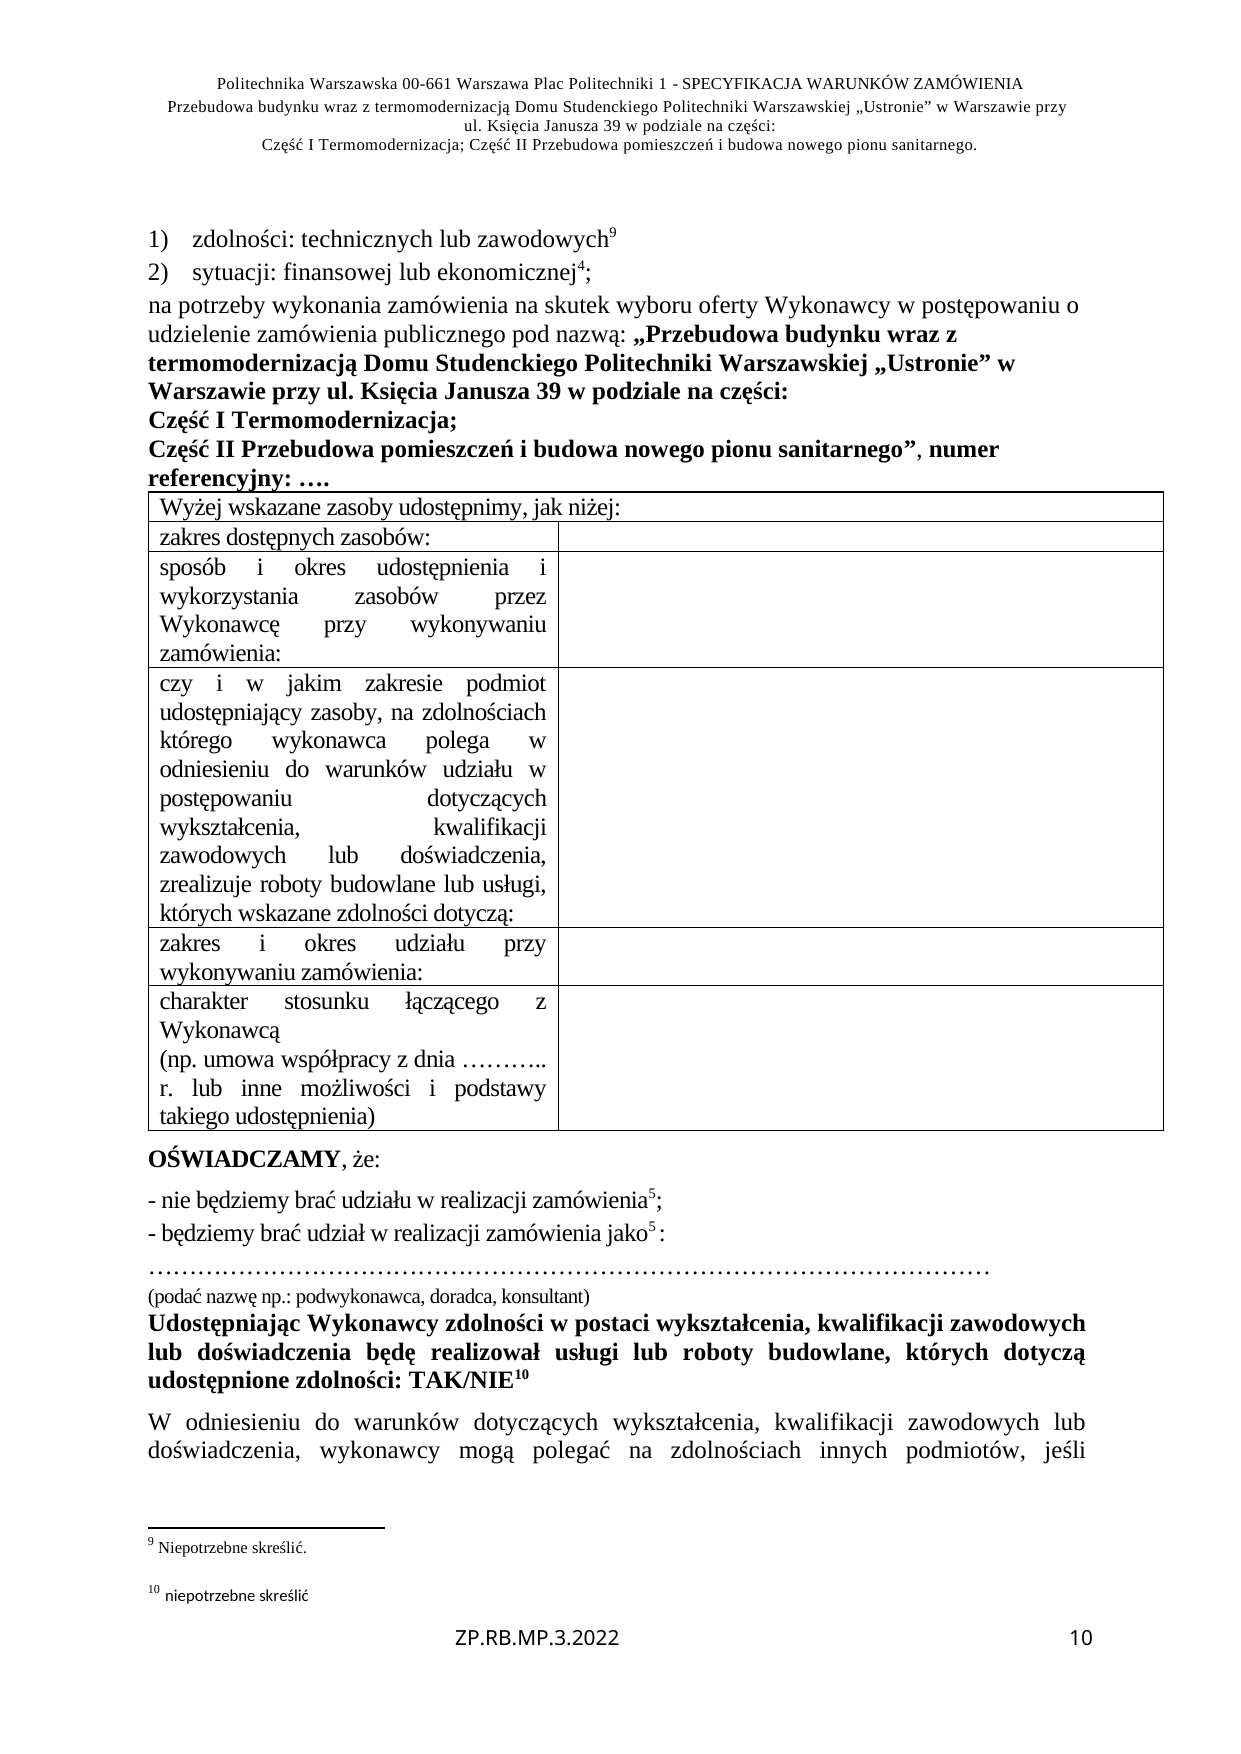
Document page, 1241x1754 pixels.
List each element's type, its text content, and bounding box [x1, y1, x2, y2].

text Część II Przebudowa pomieszczeń i budowa nowego pionu sanitarnego”, numer referencyjny: …. [148, 434, 1093, 491]
table_cell czy i w jakim zakresie podmiot udostępniający zasoby, na zdolnościach którego wykonawca polega w odniesieniu do warunków udziału w postępowaniu dotyczących wykształcenia, kwalifikacji zawodowych lub doświadczenia, zrealizuje roboty budowlane lub usługi, których wskazane zdolności dotyczą: [149, 668, 558, 927]
table_cell [559, 668, 1163, 927]
table_cell [559, 552, 1163, 667]
table_cell sposób i okres udostępnienia i wykorzystania zasobów przez Wykonawcę przy wykonywaniu zamówienia: [149, 552, 558, 667]
table_cell [559, 986, 1163, 1130]
text Część I Termomodernizacja; [148, 405, 1093, 434]
table_cell zakres i okres udziału przy wykonywaniu zamówienia: [149, 928, 558, 985]
text OŚWIADCZAMY, że: [148, 1144, 1087, 1172]
list sytuacji: finansowej lub ekonomicznej4; [148, 257, 1093, 286]
table_cell zakres dostępnych zasobów: [149, 522, 558, 551]
list zdolności: technicznych lub zawodowych [148, 224, 1093, 253]
table_cell [559, 522, 1163, 551]
text na potrzeby wykonania zamówienia na skutek wyboru oferty Wykonawcy w postępowaniu o udzielenie zamówienia publicznego pod nazwą: „Przebudowa budynku wraz z termomodernizacją Domu Studenckiego Politechniki Warszawskiej „Ustronie” w Warszawie przy ul. Księcia Janusza 39 w podziale na części: [148, 290, 1093, 405]
text - nie będziemy brać udziału w realizacji zamówienia5; [148, 1185, 1087, 1214]
table_cell charakter stosunku łączącego z Wykonawcą (np. umowa współpracy z dnia ……….. r. lub inne możliwości i podstawy takiego udostępnienia) [149, 986, 558, 1130]
text Udostępniając Wykonawcy zdolności w postaci wykształcenia, kwalifikacji zawodowych lub doświadczenia będę realizował usługi lub roboty budowlane, których dotyczą udostępnione zdolności: TAK/NIE [148, 1308, 1087, 1394]
text (podać nazwę np.: podwykonawca, doradca, konsultant) [148, 1284, 1087, 1308]
table_header Wyżej wskazane zasoby udostępnimy, jak niżej: [149, 493, 1163, 521]
table_cell [559, 928, 1163, 985]
text - będziemy brać udział w realizacji zamówienia jako5 : ………………………………………………………………………………………… [148, 1218, 1087, 1280]
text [148, 1407, 1087, 1464]
